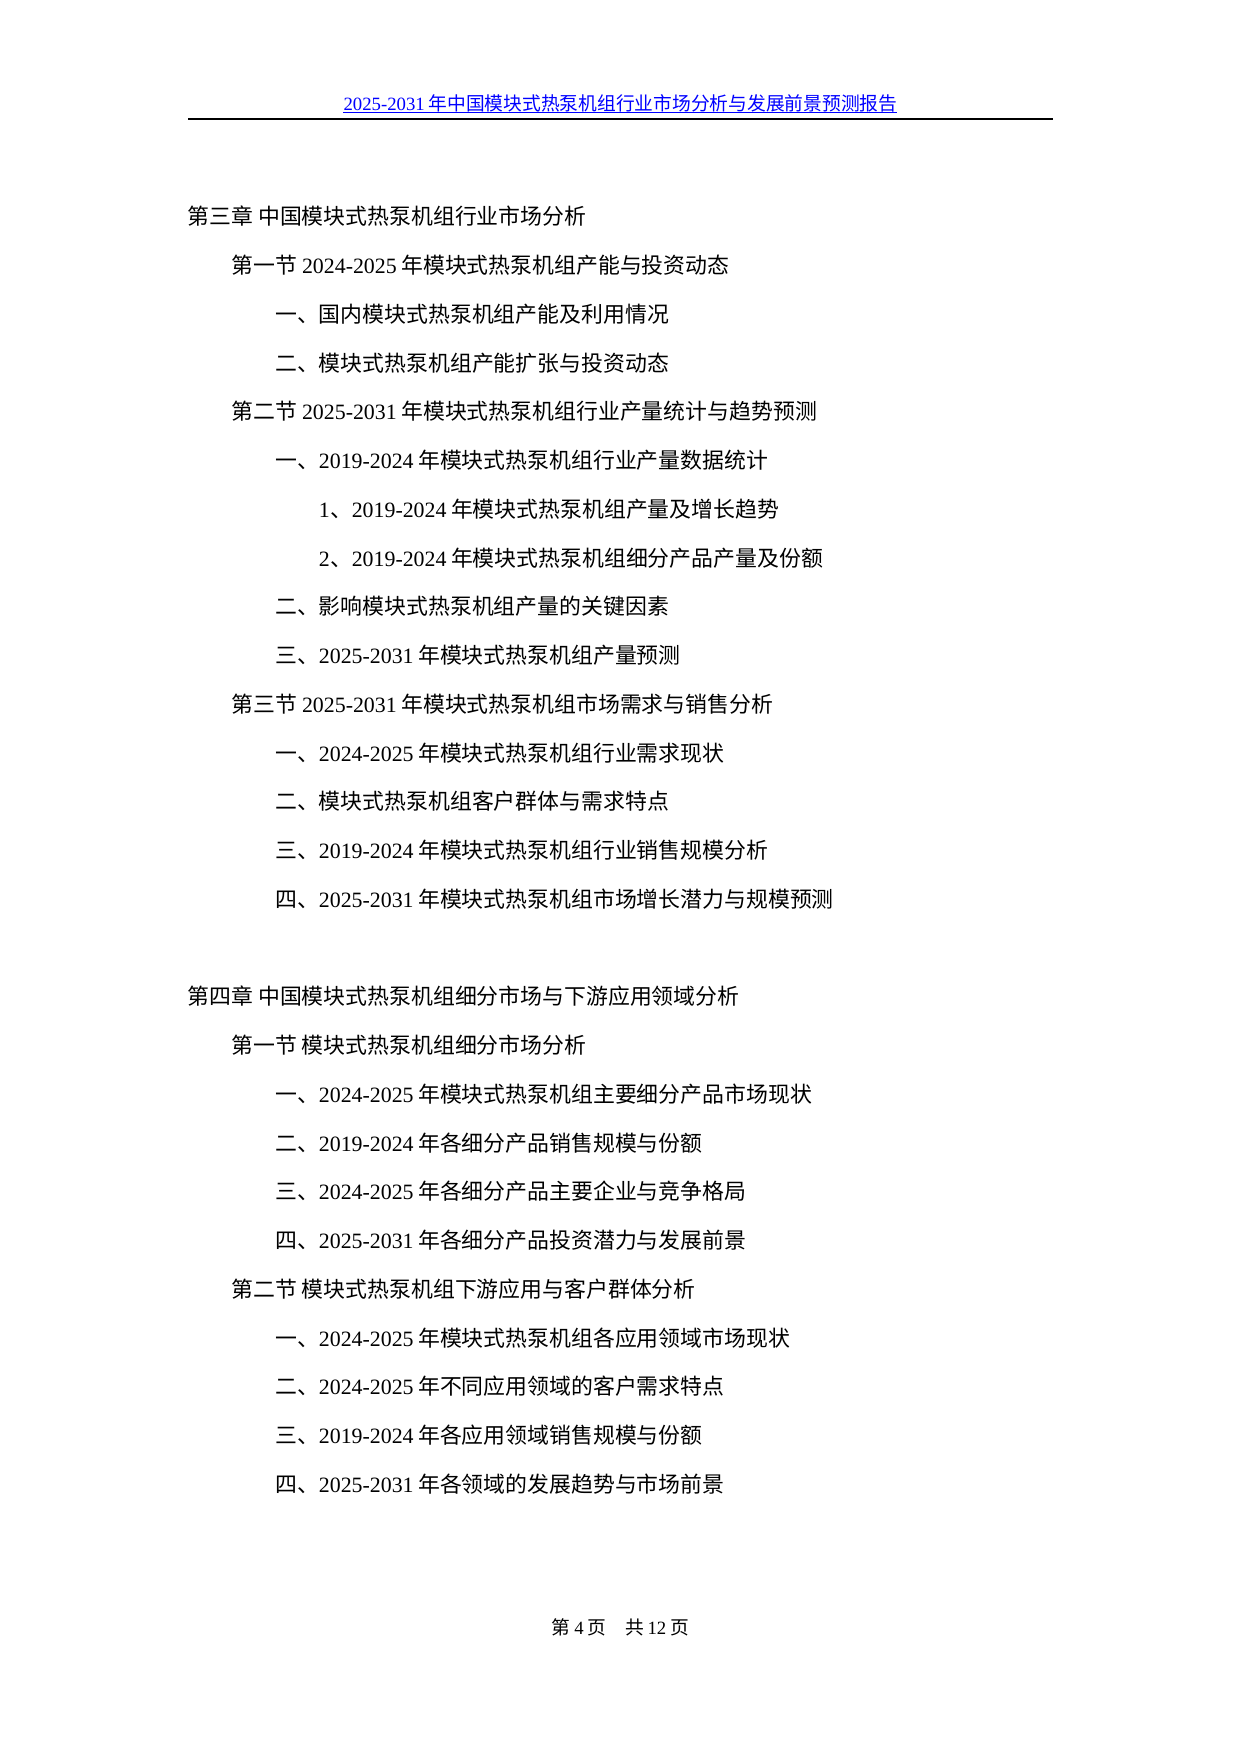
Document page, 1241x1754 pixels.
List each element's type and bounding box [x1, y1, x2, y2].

text [187, 150, 1053, 1499]
